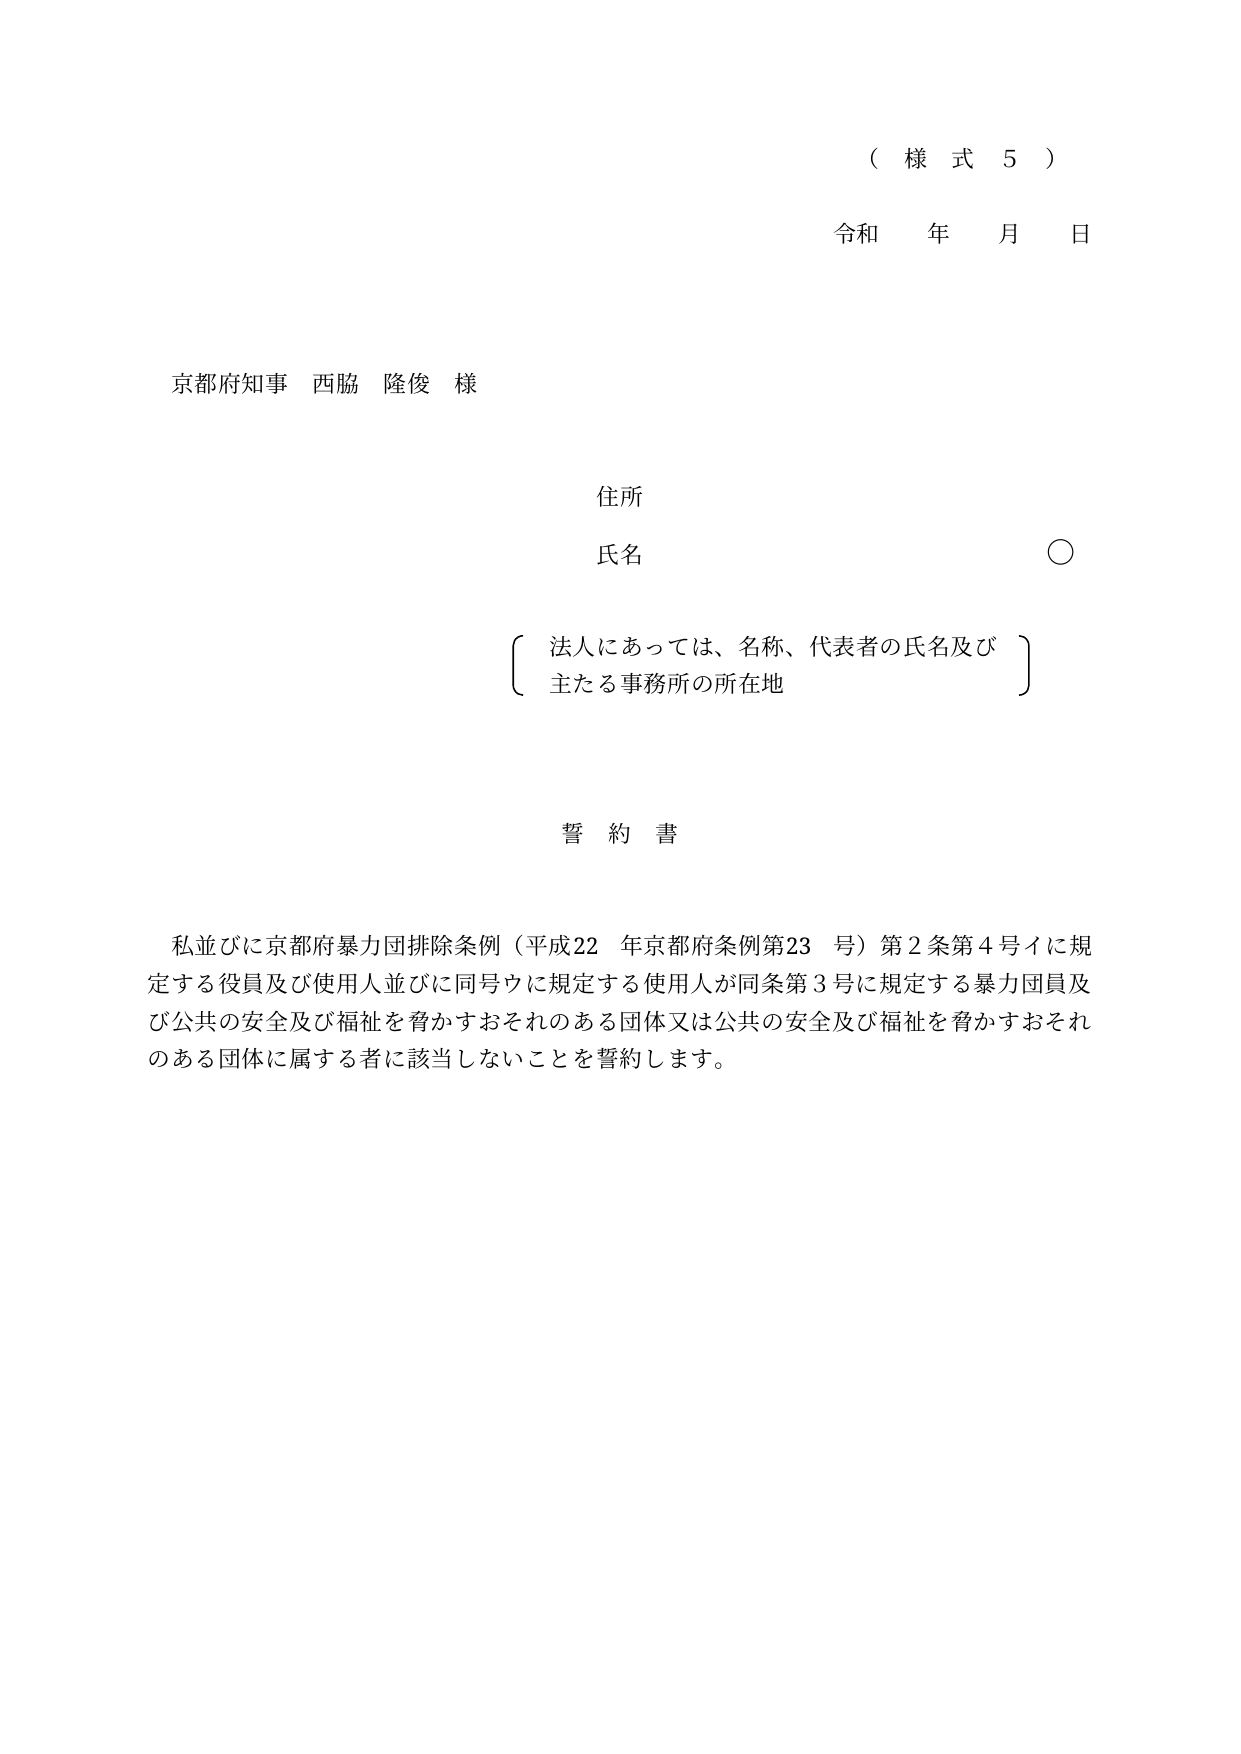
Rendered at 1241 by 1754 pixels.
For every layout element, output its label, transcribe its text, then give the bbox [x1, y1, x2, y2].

text 誓 約 書 [147, 814, 1093, 851]
text 令和 年 月 日 [147, 214, 1093, 251]
text 住所 [147, 476, 1077, 514]
text （様式５） [147, 139, 1093, 176]
text 法人にあっては、名称、代表者の氏名及び [147, 626, 1093, 664]
text 私並びに京都府暴力団排除条例（平成22年京都府条例第23号）第２条第４号イに規定する役員及び使用人並びに同号ウに規定する使用人が同条第３号に規定する暴力団員及び公共の安全及び福祉を脅かすおそれのある団体又は公共の安全及び福祉を脅かすおそれのある団体に属する者に該当しないことを誓約します。 [147, 926, 1093, 1076]
text 京都府知事 西脇 隆俊 様 [147, 364, 1093, 401]
text 主たる事務所の所在地 [147, 664, 1093, 701]
text 氏名 ○ [147, 514, 1093, 589]
